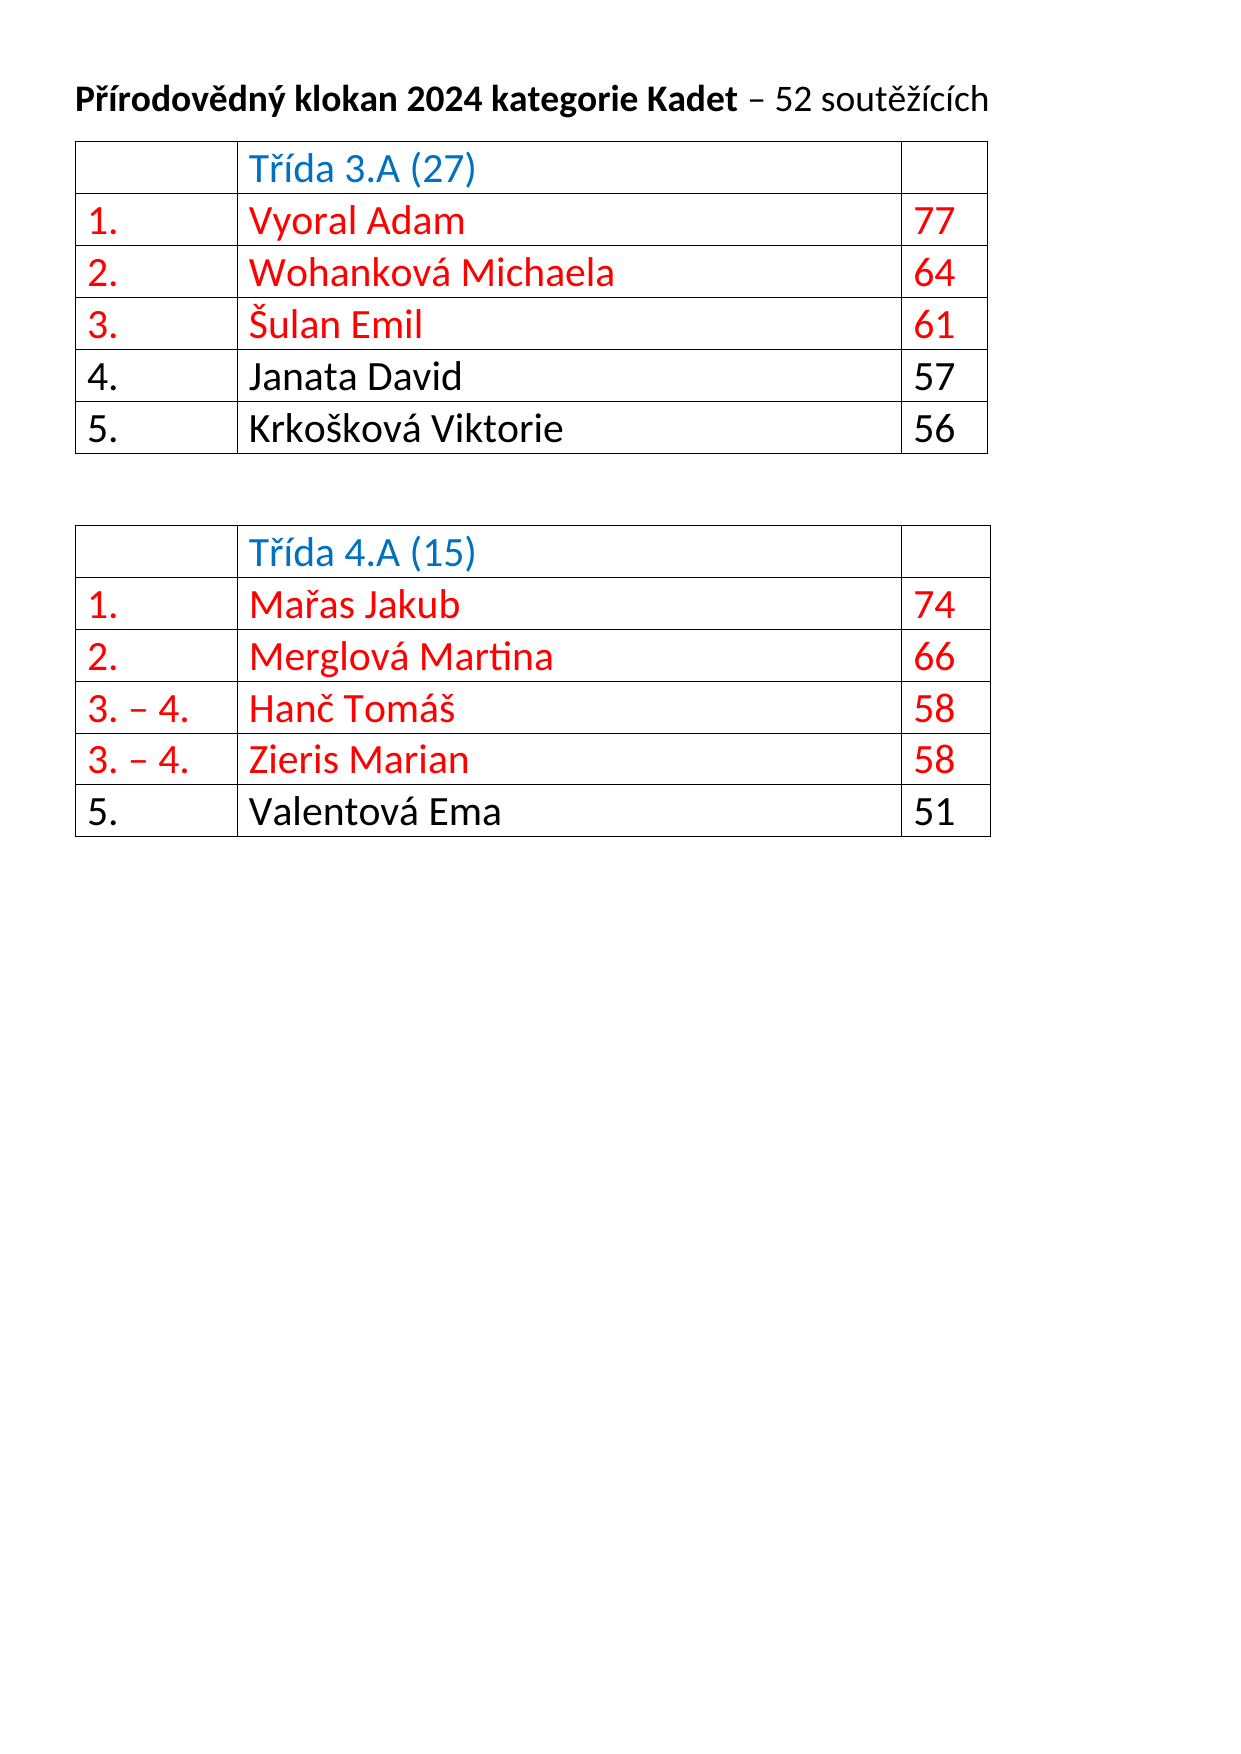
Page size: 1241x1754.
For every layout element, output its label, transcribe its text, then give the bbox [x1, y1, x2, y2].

table_cell 1. [76, 578, 237, 629]
table_cell 66 [902, 630, 990, 681]
table_cell 1. [76, 194, 237, 245]
table_cell 2. [76, 246, 237, 297]
table_header [76, 142, 237, 193]
table_cell 4. [76, 350, 237, 401]
table_cell 3. – 4. [76, 734, 237, 784]
table_header Třída 4.A (15) [238, 526, 901, 577]
table_cell 2. [76, 630, 237, 681]
table_cell 58 [902, 682, 990, 732]
table_cell Valentová Ema [238, 785, 901, 836]
text Přírodovědný klokan 2024 kategorie Kadet – 52 soutěžících [75, 75, 1165, 121]
table_header [76, 526, 237, 577]
table_cell 64 [902, 246, 987, 297]
table_cell 51 [902, 785, 990, 836]
table_cell Hanč Tomáš [238, 682, 901, 732]
table_cell 56 [902, 402, 987, 452]
table_cell Wohanková Michaela [238, 246, 901, 297]
table_header Třída 3.A (27) [238, 142, 901, 193]
table_cell 5. [76, 785, 237, 836]
table_cell 3. [76, 298, 237, 349]
table_cell Mařas Jakub [238, 578, 901, 629]
table_header [902, 526, 990, 577]
table_cell 58 [902, 734, 990, 784]
table_cell 57 [902, 350, 987, 401]
table_cell Šulan Emil [238, 298, 901, 349]
table_cell Merglová Martina [238, 630, 901, 681]
table_cell Vyoral Adam [238, 194, 901, 245]
table_cell 77 [902, 194, 987, 245]
table_cell Zieris Marian [238, 734, 901, 784]
table_cell Janata David [238, 350, 901, 401]
table_cell 5. [76, 402, 237, 452]
table_cell Krkošková Viktorie [238, 402, 901, 452]
table_cell 3. – 4. [76, 682, 237, 732]
table_cell 74 [902, 578, 990, 629]
table_cell 61 [902, 298, 987, 349]
table_header [902, 142, 987, 193]
